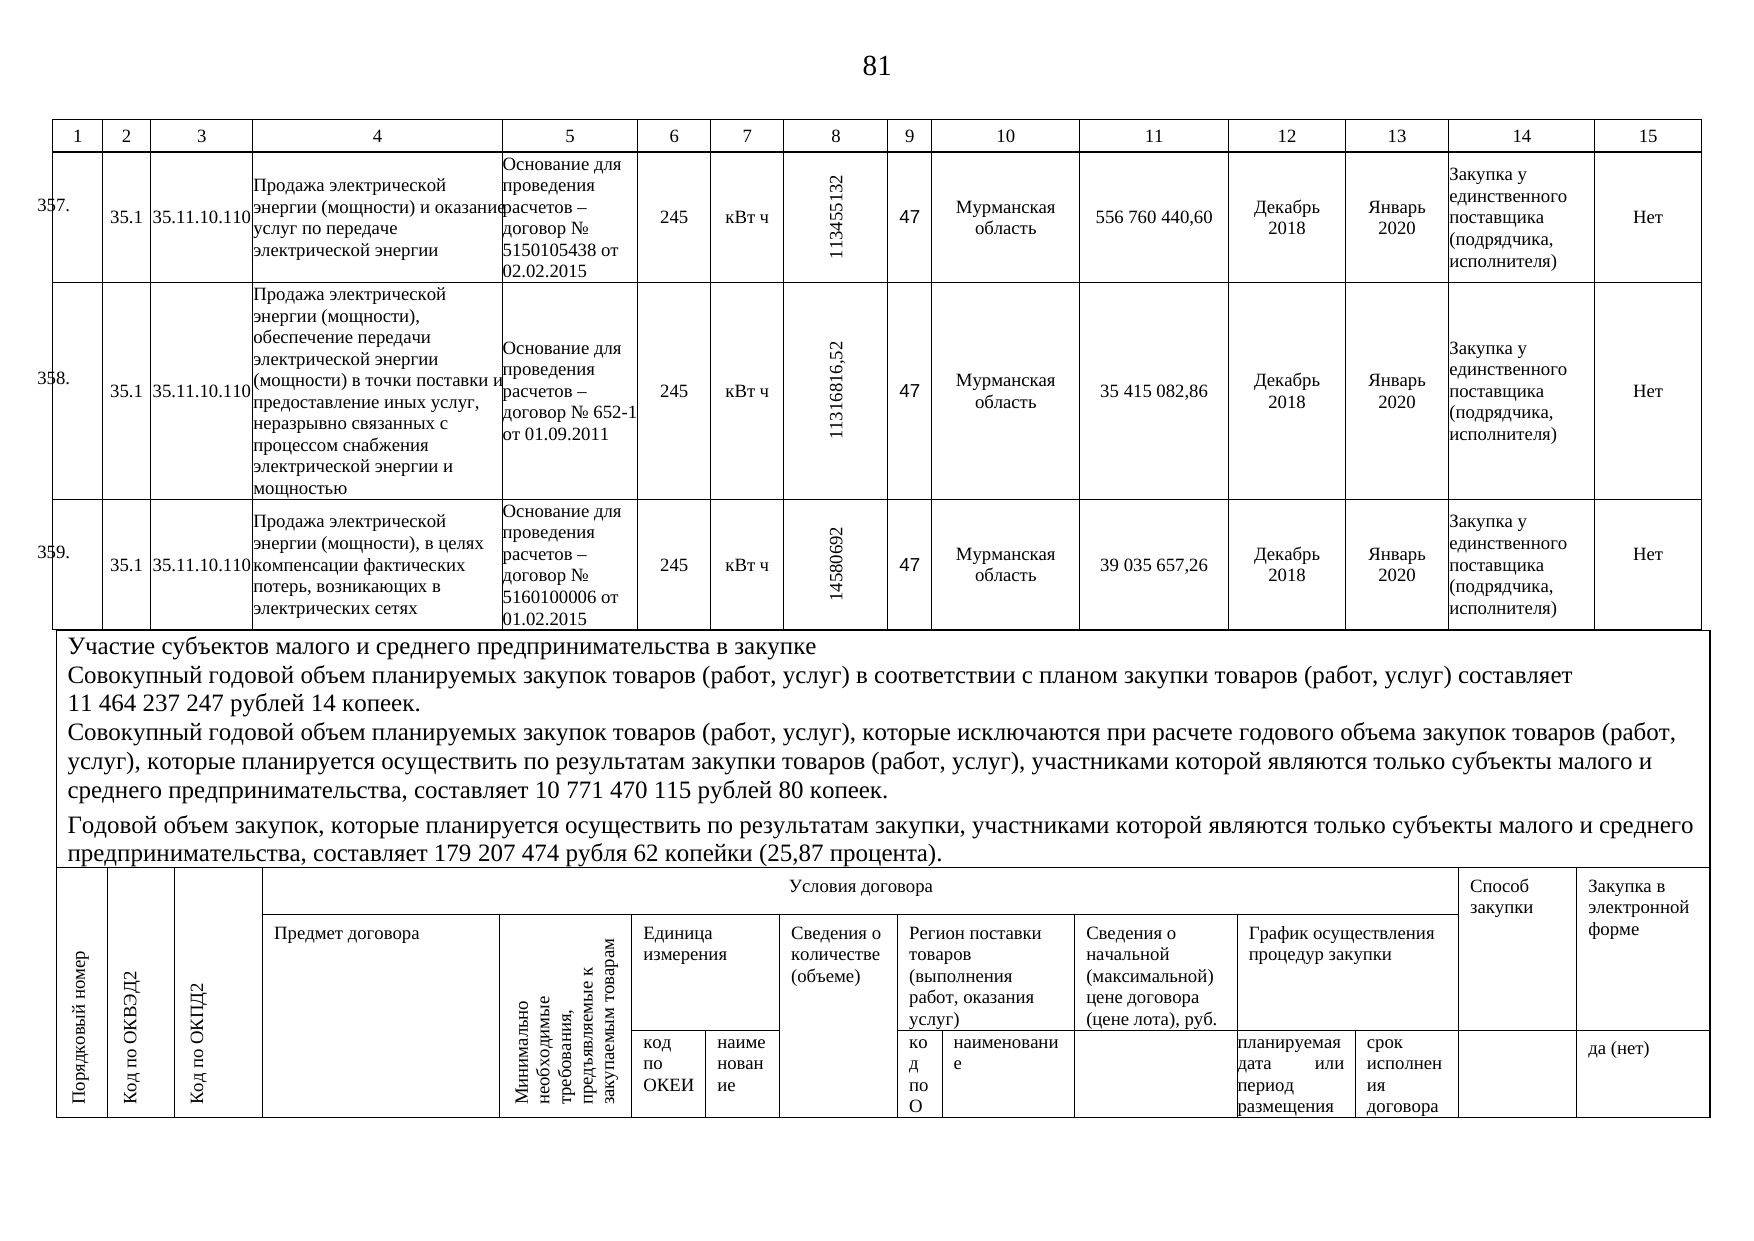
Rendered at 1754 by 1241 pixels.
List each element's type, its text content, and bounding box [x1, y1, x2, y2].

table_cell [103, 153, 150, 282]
table_header 1 [53, 120, 102, 151]
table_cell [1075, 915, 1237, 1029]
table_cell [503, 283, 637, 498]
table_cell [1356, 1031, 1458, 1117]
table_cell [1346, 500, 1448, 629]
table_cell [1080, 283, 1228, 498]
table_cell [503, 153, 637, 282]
table_header 6 [638, 120, 710, 151]
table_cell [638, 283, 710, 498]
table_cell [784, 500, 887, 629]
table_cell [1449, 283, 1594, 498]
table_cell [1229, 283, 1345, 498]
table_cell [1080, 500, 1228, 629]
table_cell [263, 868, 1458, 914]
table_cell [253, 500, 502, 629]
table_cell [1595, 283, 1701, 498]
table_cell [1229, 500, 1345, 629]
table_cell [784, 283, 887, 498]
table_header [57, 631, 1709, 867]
table_header 7 [711, 120, 783, 151]
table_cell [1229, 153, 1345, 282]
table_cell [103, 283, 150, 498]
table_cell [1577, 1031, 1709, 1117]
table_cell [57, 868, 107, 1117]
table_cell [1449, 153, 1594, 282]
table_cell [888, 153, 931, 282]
table_header 12 [1229, 120, 1345, 151]
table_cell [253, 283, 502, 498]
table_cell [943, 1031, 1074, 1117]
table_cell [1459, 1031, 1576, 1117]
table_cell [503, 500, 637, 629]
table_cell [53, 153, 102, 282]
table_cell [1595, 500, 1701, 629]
table_header 14 [1449, 120, 1594, 151]
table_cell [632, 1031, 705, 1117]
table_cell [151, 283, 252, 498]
table_header 15 [1595, 120, 1701, 151]
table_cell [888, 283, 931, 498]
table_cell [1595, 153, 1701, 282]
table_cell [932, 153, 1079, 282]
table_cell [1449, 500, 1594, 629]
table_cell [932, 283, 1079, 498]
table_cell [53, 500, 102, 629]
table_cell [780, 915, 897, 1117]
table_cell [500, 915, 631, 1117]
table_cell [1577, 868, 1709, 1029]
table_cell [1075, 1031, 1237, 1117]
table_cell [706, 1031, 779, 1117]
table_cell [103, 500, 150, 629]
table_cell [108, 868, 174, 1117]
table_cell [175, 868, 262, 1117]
table_header 8 [784, 120, 887, 151]
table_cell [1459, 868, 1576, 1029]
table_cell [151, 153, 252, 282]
table_header 3 [151, 120, 252, 151]
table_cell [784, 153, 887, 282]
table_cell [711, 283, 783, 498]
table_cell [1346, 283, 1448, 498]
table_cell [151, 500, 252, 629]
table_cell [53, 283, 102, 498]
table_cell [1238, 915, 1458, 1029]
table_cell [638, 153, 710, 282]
table_header 9 [888, 120, 931, 151]
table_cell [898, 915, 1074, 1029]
table_header 10 [932, 120, 1079, 151]
table_header 4 [253, 120, 502, 151]
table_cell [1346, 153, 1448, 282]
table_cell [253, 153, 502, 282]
table_header 13 [1346, 120, 1448, 151]
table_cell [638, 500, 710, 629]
table_header 2 [103, 120, 150, 151]
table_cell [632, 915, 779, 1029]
table_header 5 [503, 120, 637, 151]
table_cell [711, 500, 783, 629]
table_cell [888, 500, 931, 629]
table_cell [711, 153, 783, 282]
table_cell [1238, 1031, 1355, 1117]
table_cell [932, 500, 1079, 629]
table_header 11 [1080, 120, 1228, 151]
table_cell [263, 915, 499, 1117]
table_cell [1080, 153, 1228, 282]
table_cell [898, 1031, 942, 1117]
